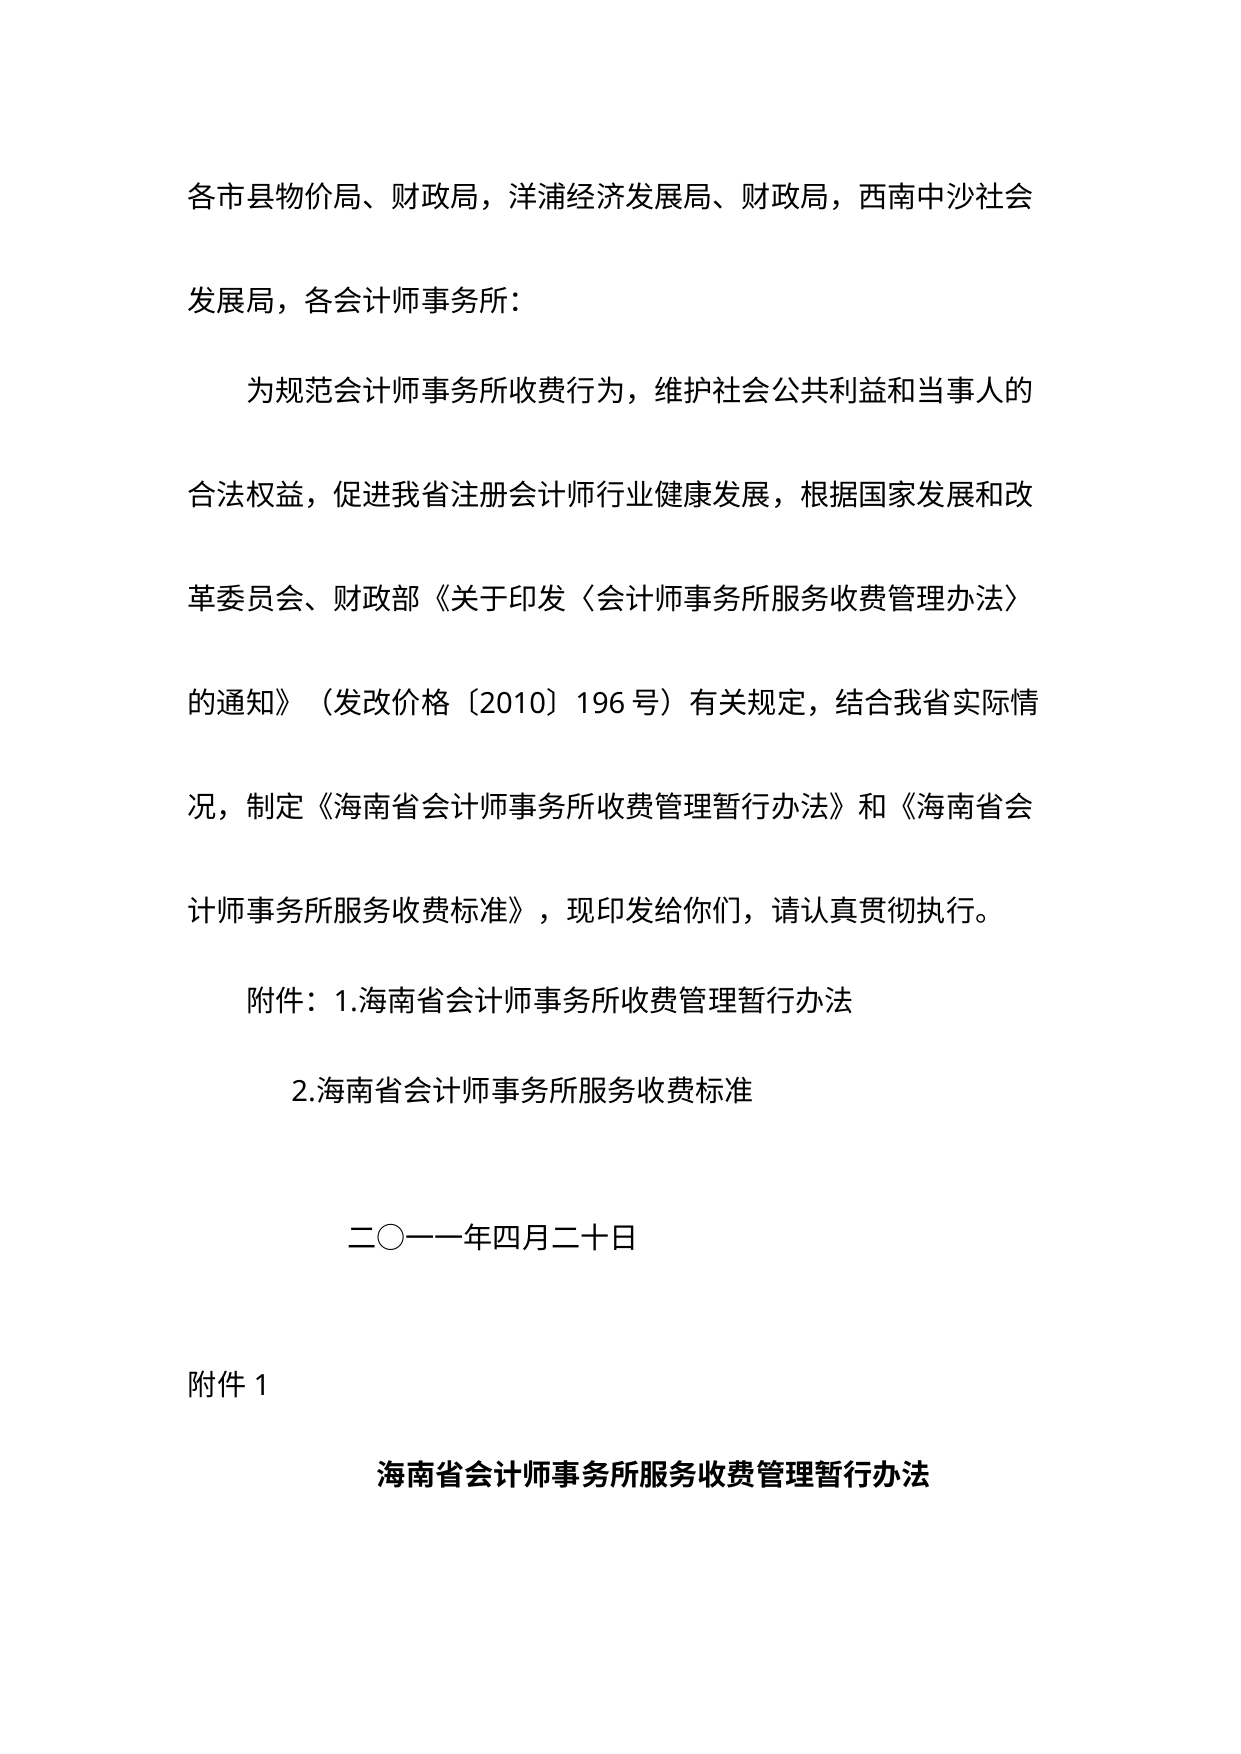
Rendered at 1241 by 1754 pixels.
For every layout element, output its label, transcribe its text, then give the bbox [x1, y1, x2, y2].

text 附件1 [187, 1350, 1053, 1415]
text 各市县物价局、财政局，洋浦经济发展局、财政局，西南中沙社会发展局，各会计师事务所： [187, 162, 1053, 331]
text 二○一一年四月二十日 [187, 1203, 1053, 1268]
text 附件：1.海南省会计师事务所收费管理暂行办法 [187, 966, 1053, 1031]
text 海南省会计师事务所服务收费管理暂行办法 [187, 1441, 1053, 1506]
text 为规范会计师事务所收费行为，维护社会公共利益和当事人的合法权益，促进我省注册会计师行业健康发展，根据国家发展和改革委员会、财政部《关于印发〈会计师事务所服务收费管理办法〉的通知》（发改价格〔2010〕196号）有关规定，结合我省实际情况，制定《海南省会计师事务所收费管理暂行办法》和《海南省会计师事务所服务收费标准》，现印发给你们，请认真贯彻执行。 [187, 356, 1053, 941]
text 2.海南省会计师事务所服务收费标准 [187, 1057, 1053, 1122]
